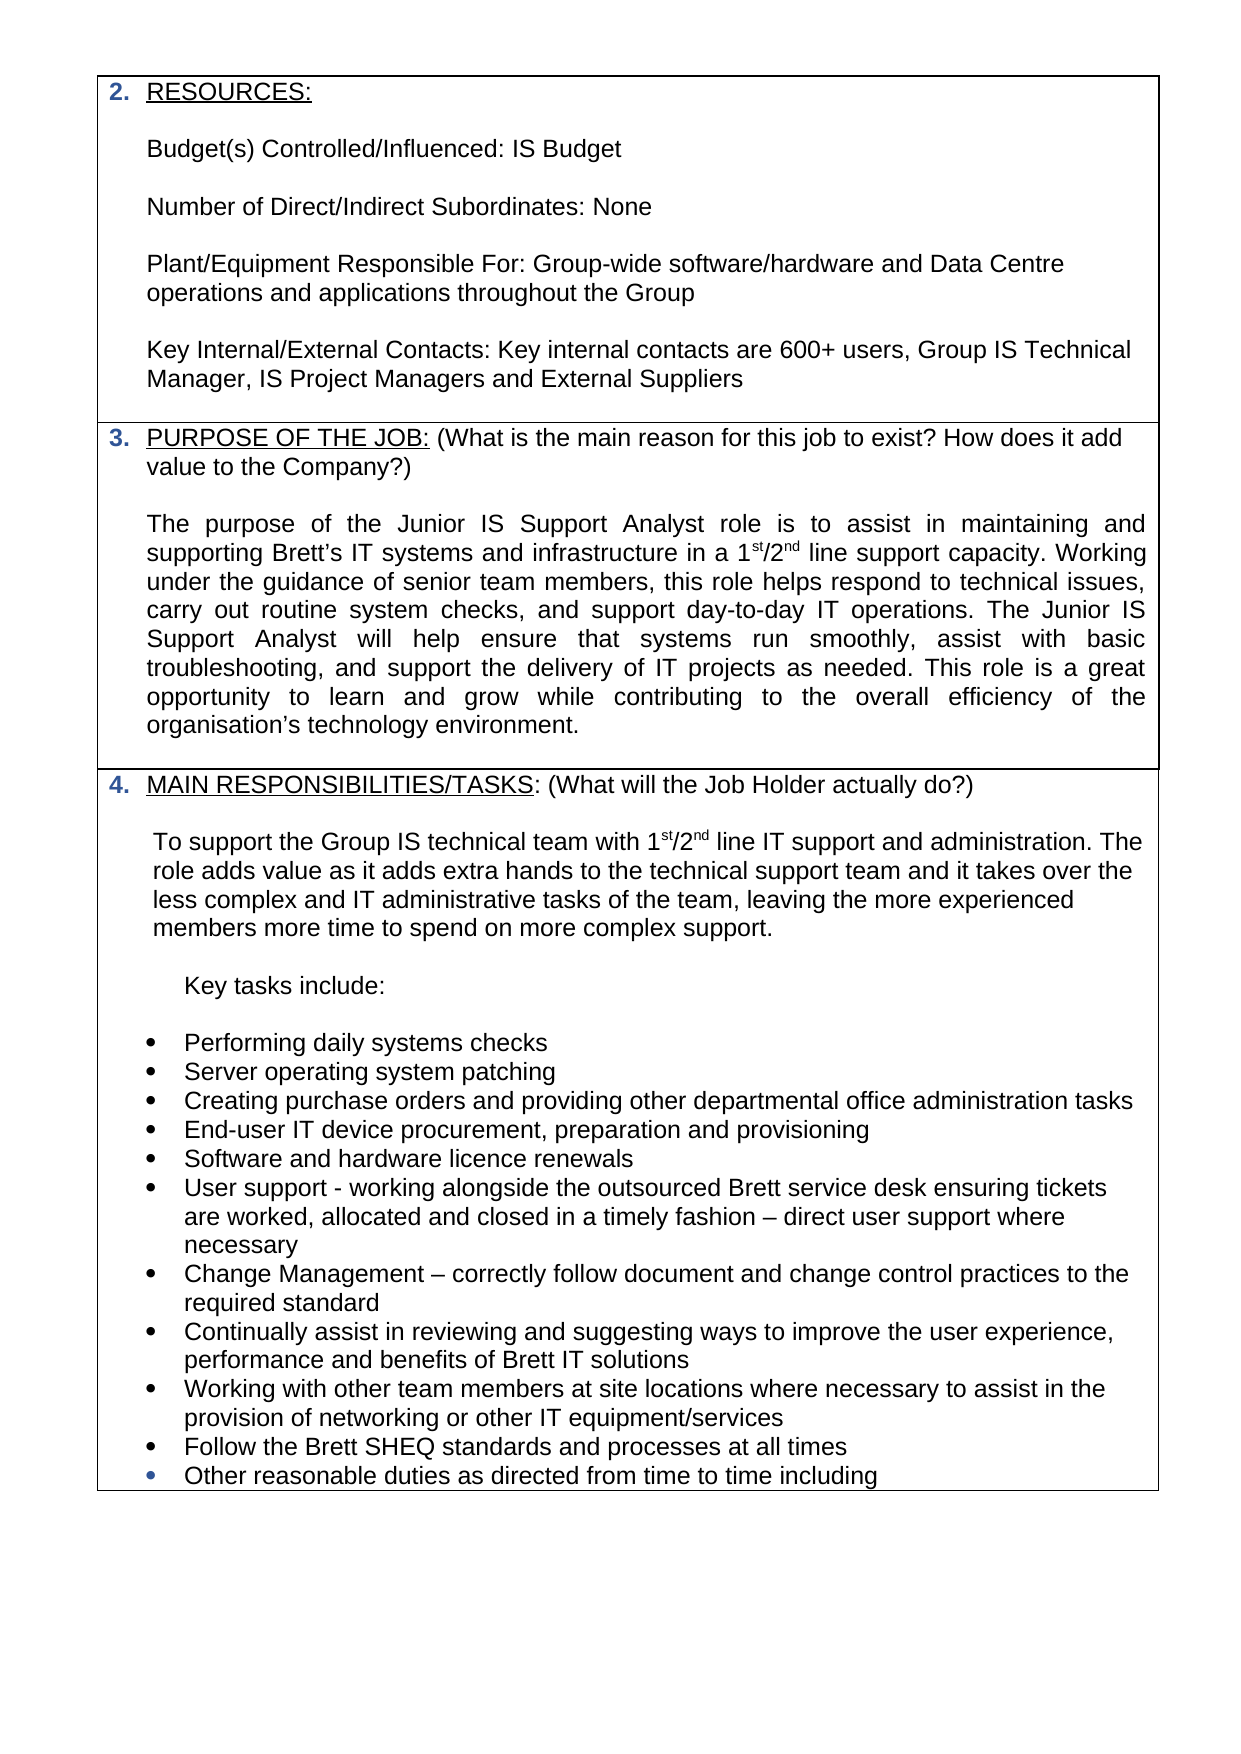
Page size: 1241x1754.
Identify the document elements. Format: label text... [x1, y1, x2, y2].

table_cell MAIN RESPONSIBILITIES/TASKS: (What will the Job Holder actually do?) To support the Group IS technical team with 1st/2nd line IT support and administration. The role adds value as it adds extra hands to the technical support team and it takes over the less complex and IT administrative tasks of the team, leaving the more experienced members more time to spend on more complex support. Key tasks include: Performing daily systems checks Server operating system patching Creating purchase orders and providing other departmental office administration tasks End-user IT device procurement, preparation and provisioning Software and hardware licence renewals User support - working alongside the outsourced Brett service desk ensuring tickets are worked, allocated and closed in a timely fashion – direct user support where necessary Change Management – correctly follow document and change control practices to the required standard Continually assist in reviewing and suggesting ways to improve the user experience, performance and benefits of Brett IT solutions Working with other team members at site locations where necessary to assist in the provision of networking or other IT equipment/services Follow the Brett SHEQ standards and processes at all times Other reasonable duties as directed from time to time including [98, 770, 1158, 1489]
table_cell RESOURCES: Budget(s) Controlled/Influenced: IS Budget Number of Direct/Indirect Subordinates: None Plant/Equipment Responsible For: Group-wide software/hardware and Data Centre operations and applications throughout the Group Key Internal/External Contacts: Key internal contacts are 600+ users, Group IS Technical Manager, IS Project Managers and External Suppliers [98, 77, 1158, 421]
table_cell PURPOSE OF THE JOB: (What is the main reason for this job to exist? How does it add value to the Company?) The purpose of the Junior IS Support Analyst role is to assist in maintaining and supporting Brett’s IT systems and infrastructure in a 1st/2nd line support capacity. Working under the guidance of senior team members, this role helps respond to technical issues, carry out routine system checks, and support day-to-day IT operations. The Junior IS Support Analyst will help ensure that systems run smoothly, assist with basic troubleshooting, and support the delivery of IT projects as needed. This role is a great opportunity to learn and grow while contributing to the overall efficiency of the organisation’s technology environment. [98, 423, 1158, 768]
